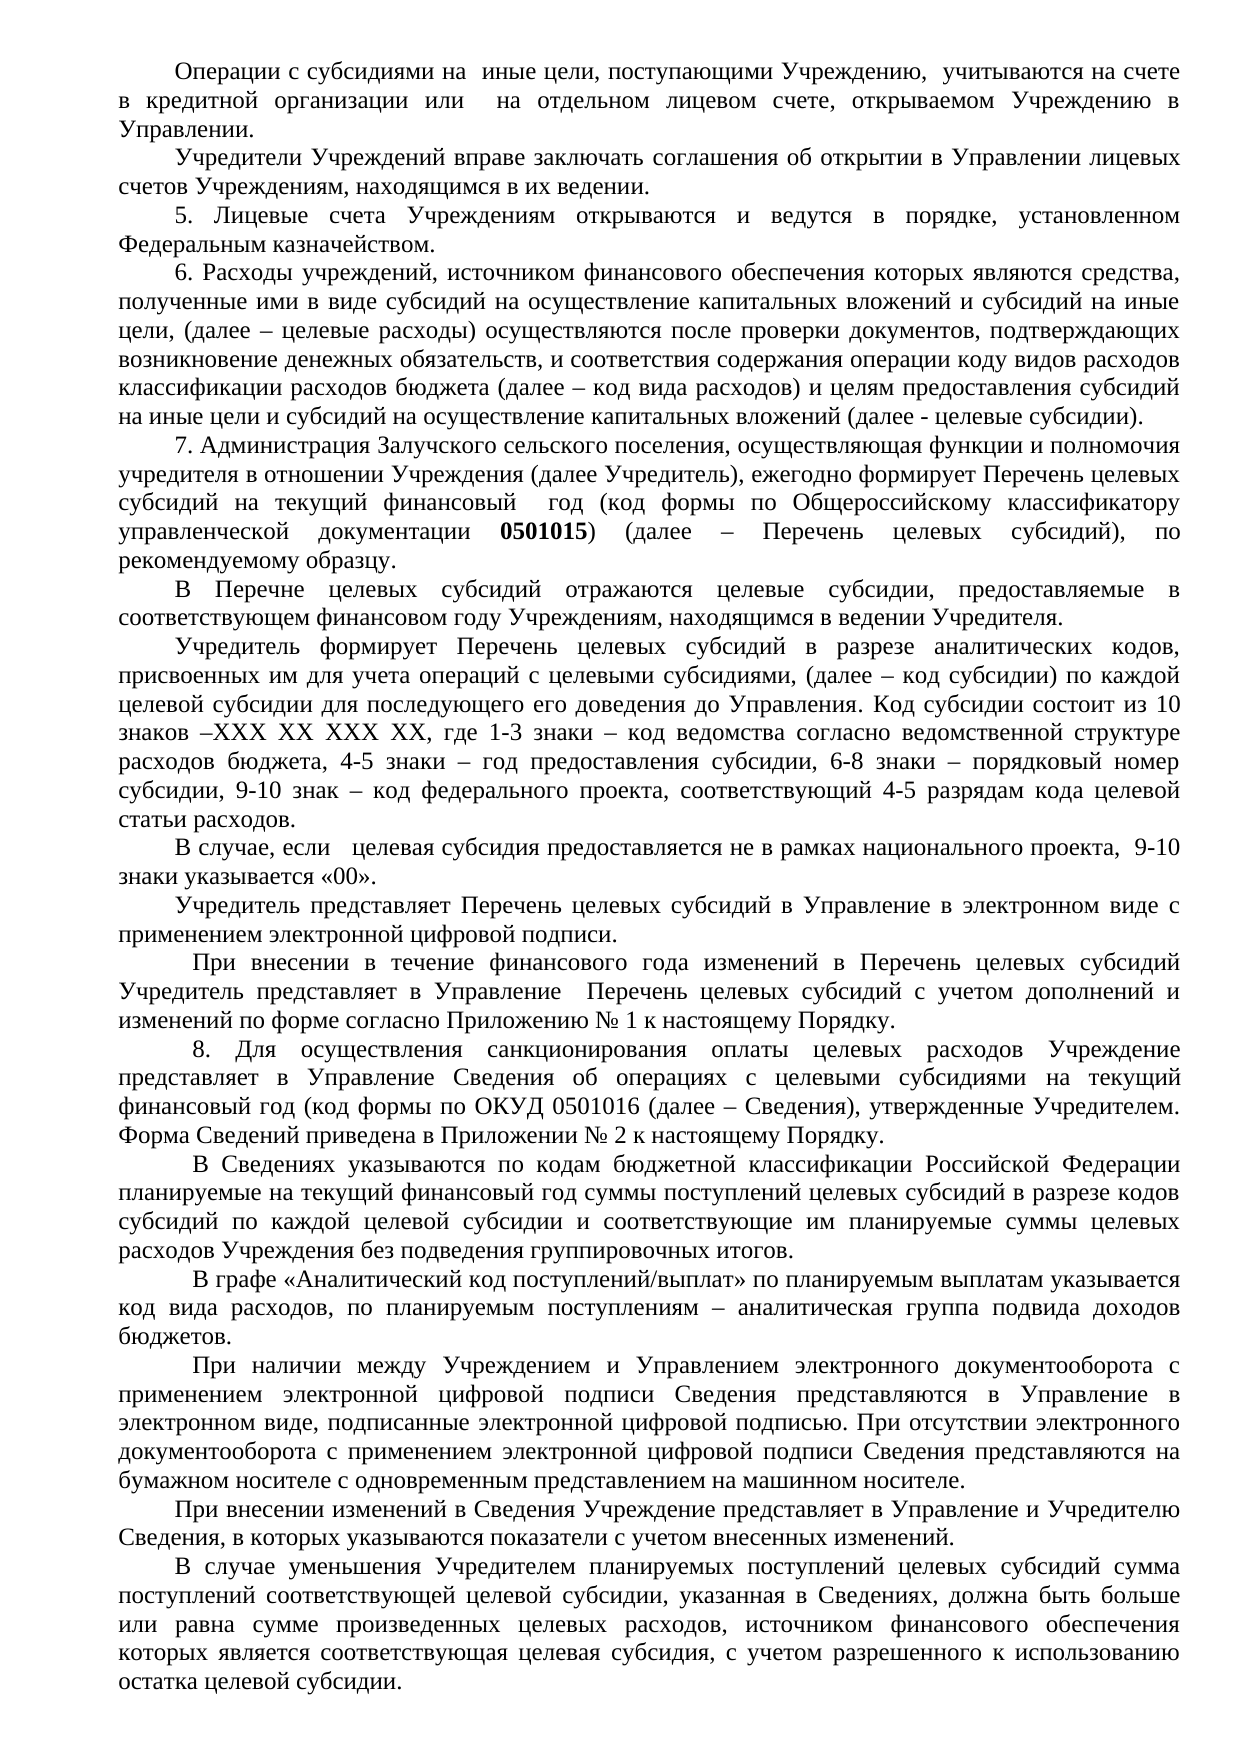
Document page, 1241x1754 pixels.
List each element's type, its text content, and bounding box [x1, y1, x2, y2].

text Учредитель представляет Перечень целевых субсидий в Управление в электронном виде с применением электронной цифровой подписи. [118, 890, 1181, 947]
text 7. Администрация Залучского сельского поселения, осуществляющая функции и полномочия учредителя в отношении Учреждения (далее Учредитель), ежегодно формирует Перечень целевых субсидий на текущий финансовый год (код формы по Общероссийскому классификатору управленческой документации 0501015) (далее – Перечень целевых субсидий), по рекомендуемому образцу. [118, 430, 1181, 574]
text При внесении в течение финансового года изменений в Перечень целевых субсидий Учредитель представляет в Управление Перечень целевых субсидий с учетом дополнений и изменений по форме согласно Приложению № 1 к настоящему Порядку. [118, 947, 1181, 1034]
text В случае уменьшения Учредителем планируемых поступлений целевых субсидий сумма поступлений соответствующей целевой субсидии, указанная в Сведениях, должна быть больше или равна сумме произведенных целевых расходов, источником финансового обеспечения которых является соответствующая целевая субсидия, с учетом разрешенного к использованию остатка целевой субсидии. [118, 1551, 1181, 1695]
text В графе «Аналитический код поступлений/выплат» по планируемым выплатам указывается код вида расходов, по планируемым поступлениям – аналитическая группа подвида доходов бюджетов. [118, 1264, 1181, 1350]
text В Сведениях указываются по кодам бюджетной классификации Российской Федерации планируемые на текущий финансовый год суммы поступлений целевых субсидий в разрезе кодов субсидий по каждой целевой субсидии и соответствующие им планируемые суммы целевых расходов Учреждения без подведения группировочных итогов. [118, 1149, 1181, 1264]
text 8. Для осуществления санкционирования оплаты целевых расходов Учреждение представляет в Управление Сведения об операциях с целевыми субсидиями на текущий финансовый год (код формы по ОКУД 0501016 (далее – Сведения), утвержденные Учредителем. Форма Сведений приведена в Приложении № 2 к настоящему Порядку. [118, 1034, 1181, 1149]
text При наличии между Учреждением и Управлением электронного документооборота с применением электронной цифровой подписи Сведения представляются в Управление в электронном виде, подписанные электронной цифровой подписью. При отсутствии электронного документооборота с применением электронной цифровой подписи Сведения представляются на бумажном носителе с одновременным представлением на машинном носителе. [118, 1350, 1181, 1494]
text 5. Лицевые счета Учреждениям открываются и ведутся в порядке, установленном Федеральным казначейством. [118, 200, 1181, 257]
text В случае, если целевая субсидия предоставляется не в рамках национального проекта, 9-10 знаки указывается «00». [118, 832, 1181, 890]
text При внесении изменений в Сведения Учреждение представляет в Управление и Учредителю Сведения, в которых указываются показатели с учетом внесенных изменений. [118, 1494, 1181, 1551]
text 6. Расходы учреждений, источником финансового обеспечения которых являются средства, полученные ими в виде субсидий на осуществление капитальных вложений и субсидий на иные цели, (далее – целевые расходы) осуществляются после проверки документов, подтверждающих возникновение денежных обязательств, и соответствия содержания операции коду видов расходов классификации расходов бюджета (далее – код вида расходов) и целям предоставления субсидий на иные цели и субсидий на осуществление капитальных вложений (далее - целевые субсидии). [118, 257, 1181, 430]
text Учредители Учреждений вправе заключать соглашения об открытии в Управлении лицевых счетов Учреждениям, находящимся в их ведении. [118, 142, 1181, 200]
text Учредитель формирует Перечень целевых субсидий в разрезе аналитических кодов, присвоенных им для учета операций с целевыми субсидиями, (далее – код субсидии) по каждой целевой субсидии для последующего его доведения до Управления. Код субсидии состоит из 10 знаков –ХХХ ХХ ХХХ ХХ, где 1-3 знаки – код ведомства согласно ведомственной структуре расходов бюджета, 4-5 знаки – год предоставления субсидии, 6-8 знаки – порядковый номер субсидии, 9-10 знак – код федерального проекта, соответствующий 4-5 разрядам кода целевой статьи расходов. [118, 631, 1181, 832]
text Операции с субсидиями на иные цели, поступающими Учреждению, учитываются на счете в кредитной организации или на отдельном лицевом счете, открываемом Учреждению в Управлении. [118, 56, 1181, 142]
text В Перечне целевых субсидий отражаются целевые субсидии, предоставляемые в соответствующем финансовом году Учреждениям, находящимся в ведении Учредителя. [118, 574, 1181, 631]
